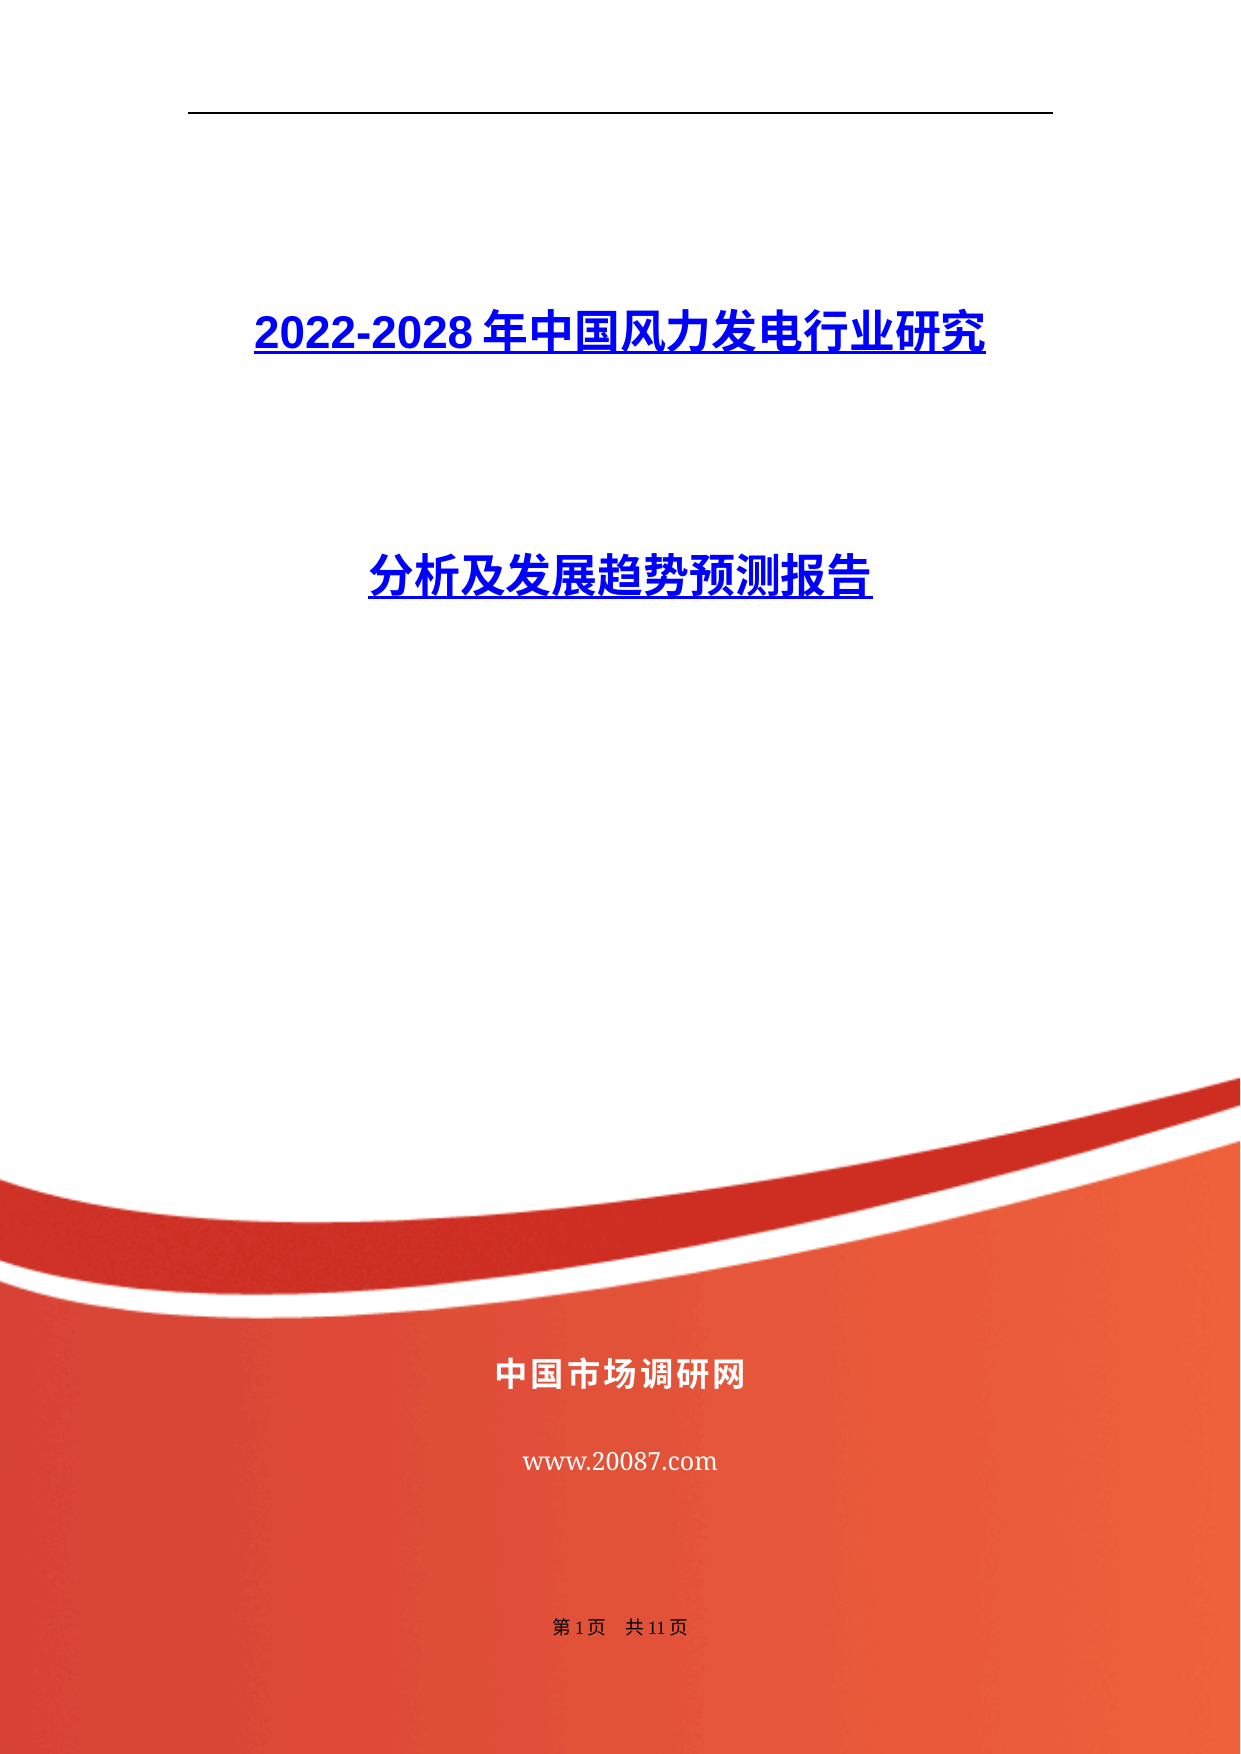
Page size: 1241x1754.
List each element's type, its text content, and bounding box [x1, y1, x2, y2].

picture [0, 1006, 1241, 1754]
table_header 2022-2028年中国风力发电行业研究分析及发展趋势预测报告 [188, 207, 1053, 773]
subtitle 中国市场调研网 [187, 1339, 1053, 1404]
text www.20087.com [187, 1428, 1053, 1493]
